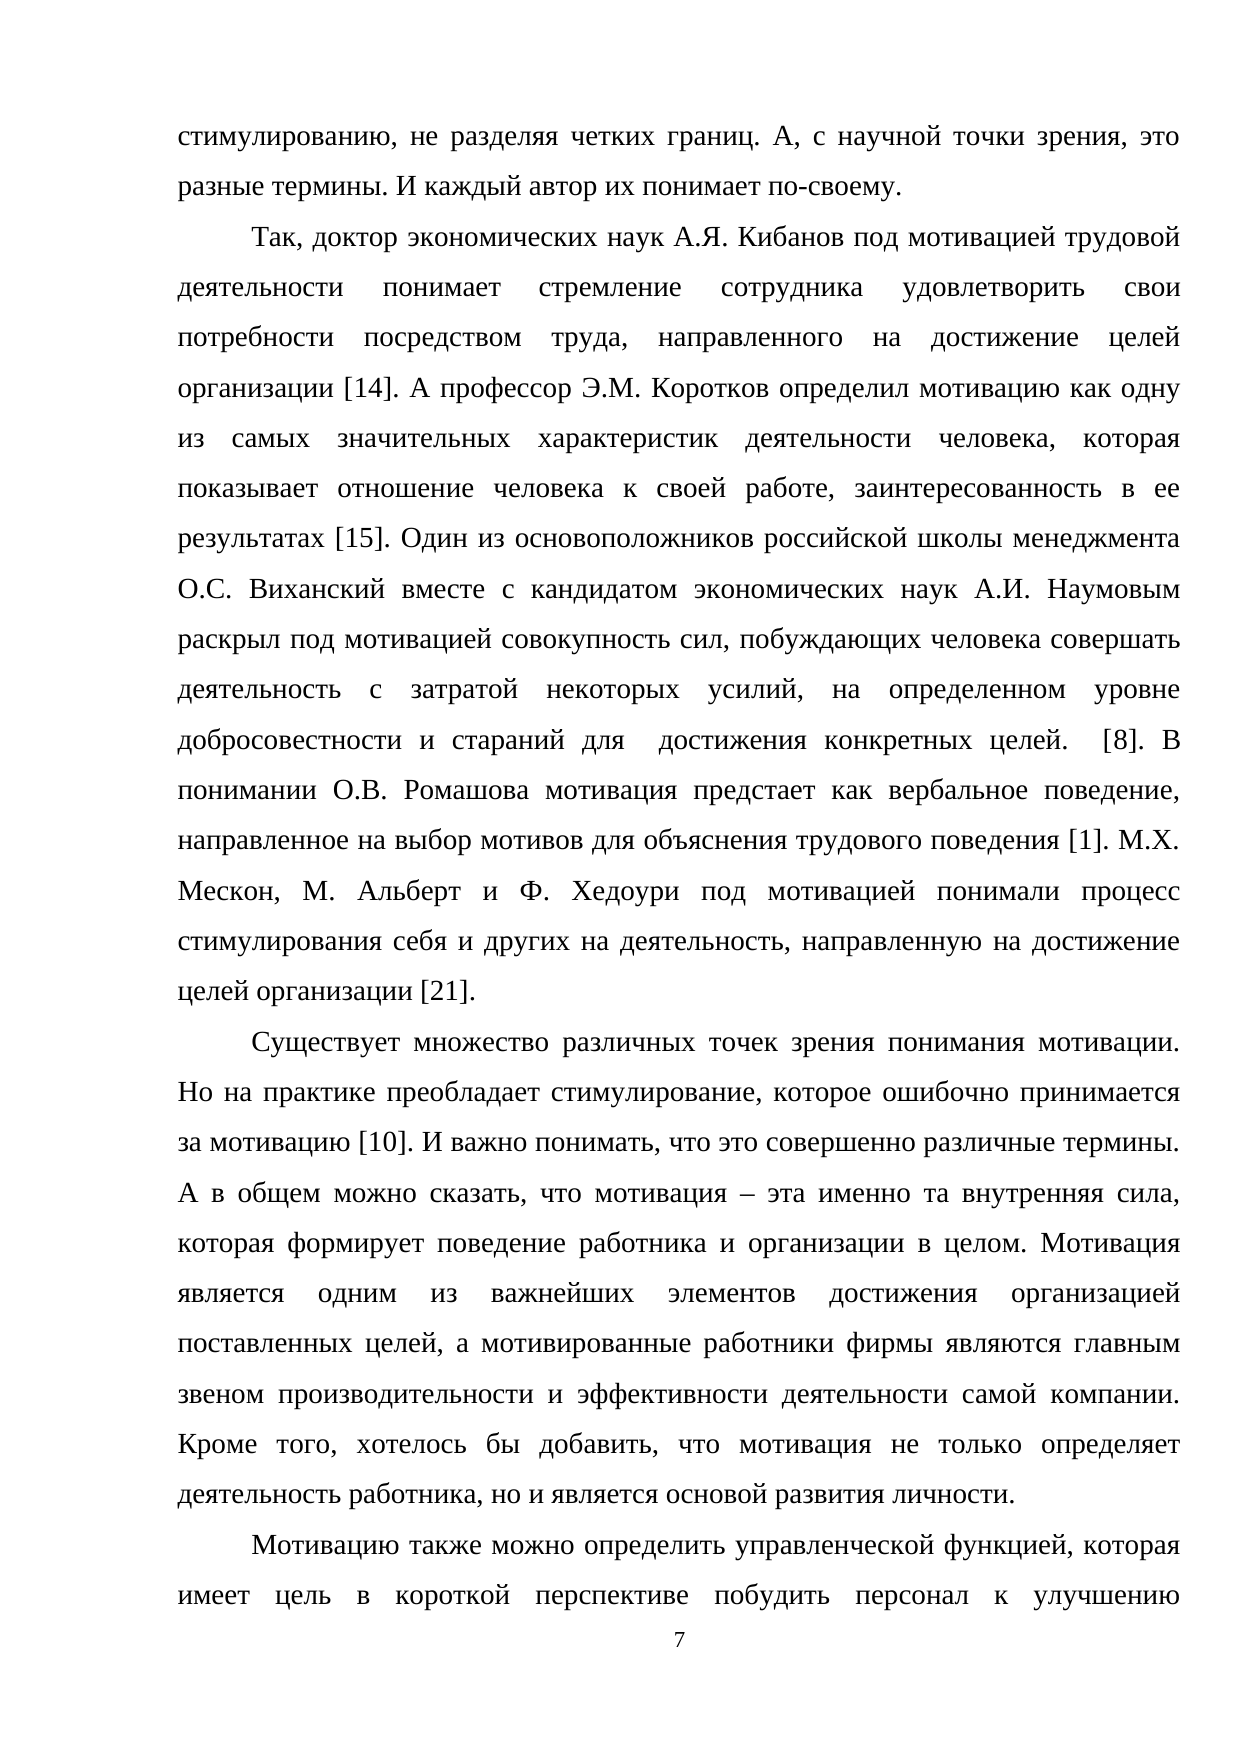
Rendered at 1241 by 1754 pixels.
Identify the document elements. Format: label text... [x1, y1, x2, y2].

text Существует множество различных точек зрения понимания мотивации. Но на практике преобладает стимулирование, которое ошибочно принимается за мотивацию [10]. И важно понимать, что это совершенно различные термины. А в общем можно сказать, что мотивация – эта именно та внутренняя сила, которая формирует поведение работника и организации в целом. Мотивация является одним из важнейших элементов достижения организацией поставленных целей, а мотивированные работники фирмы являются главным звеном производительности и эффективности деятельности самой компании. Кроме того, хотелось бы добавить, что мотивация не только определяет деятельность работника, но и является основой развития личности. [177, 1024, 1181, 1510]
text Так, доктор экономических наук А.Я. Кибанов под мотивацией трудовой деятельности понимает стремление сотрудника удовлетворить свои потребности посредством труда, направленного на достижение целей организации [14]. А профессор Э.М. Коротков определил мотивацию как одну из самых значительных характеристик деятельности человека, которая показывает отношение человека к своей работе, заинтересованность в ее результатах [15]. Один из основоположников российской школы менеджмента О.С. Виханский вместе с кандидатом экономических наук А.И. Наумовым раскрыл под мотивацией совокупность сил, побуждающих человека совершать деятельность с затратой некоторых усилий, на определенном уровне добросовестности и стараний для достижения конкретных целей. [8]. В понимании О.В. Ромашова мотивация предстает как вербальное поведение, направленное на выбор мотивов для объяснения трудового поведения [1]. М.Х. Мескон, М. Альберт и Ф. Хедоури под мотивацией понимали процесс стимулирования себя и других на деятельность, направленную на достижение целей организации [21]. [177, 219, 1181, 1007]
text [177, 1527, 1181, 1611]
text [177, 118, 1181, 202]
